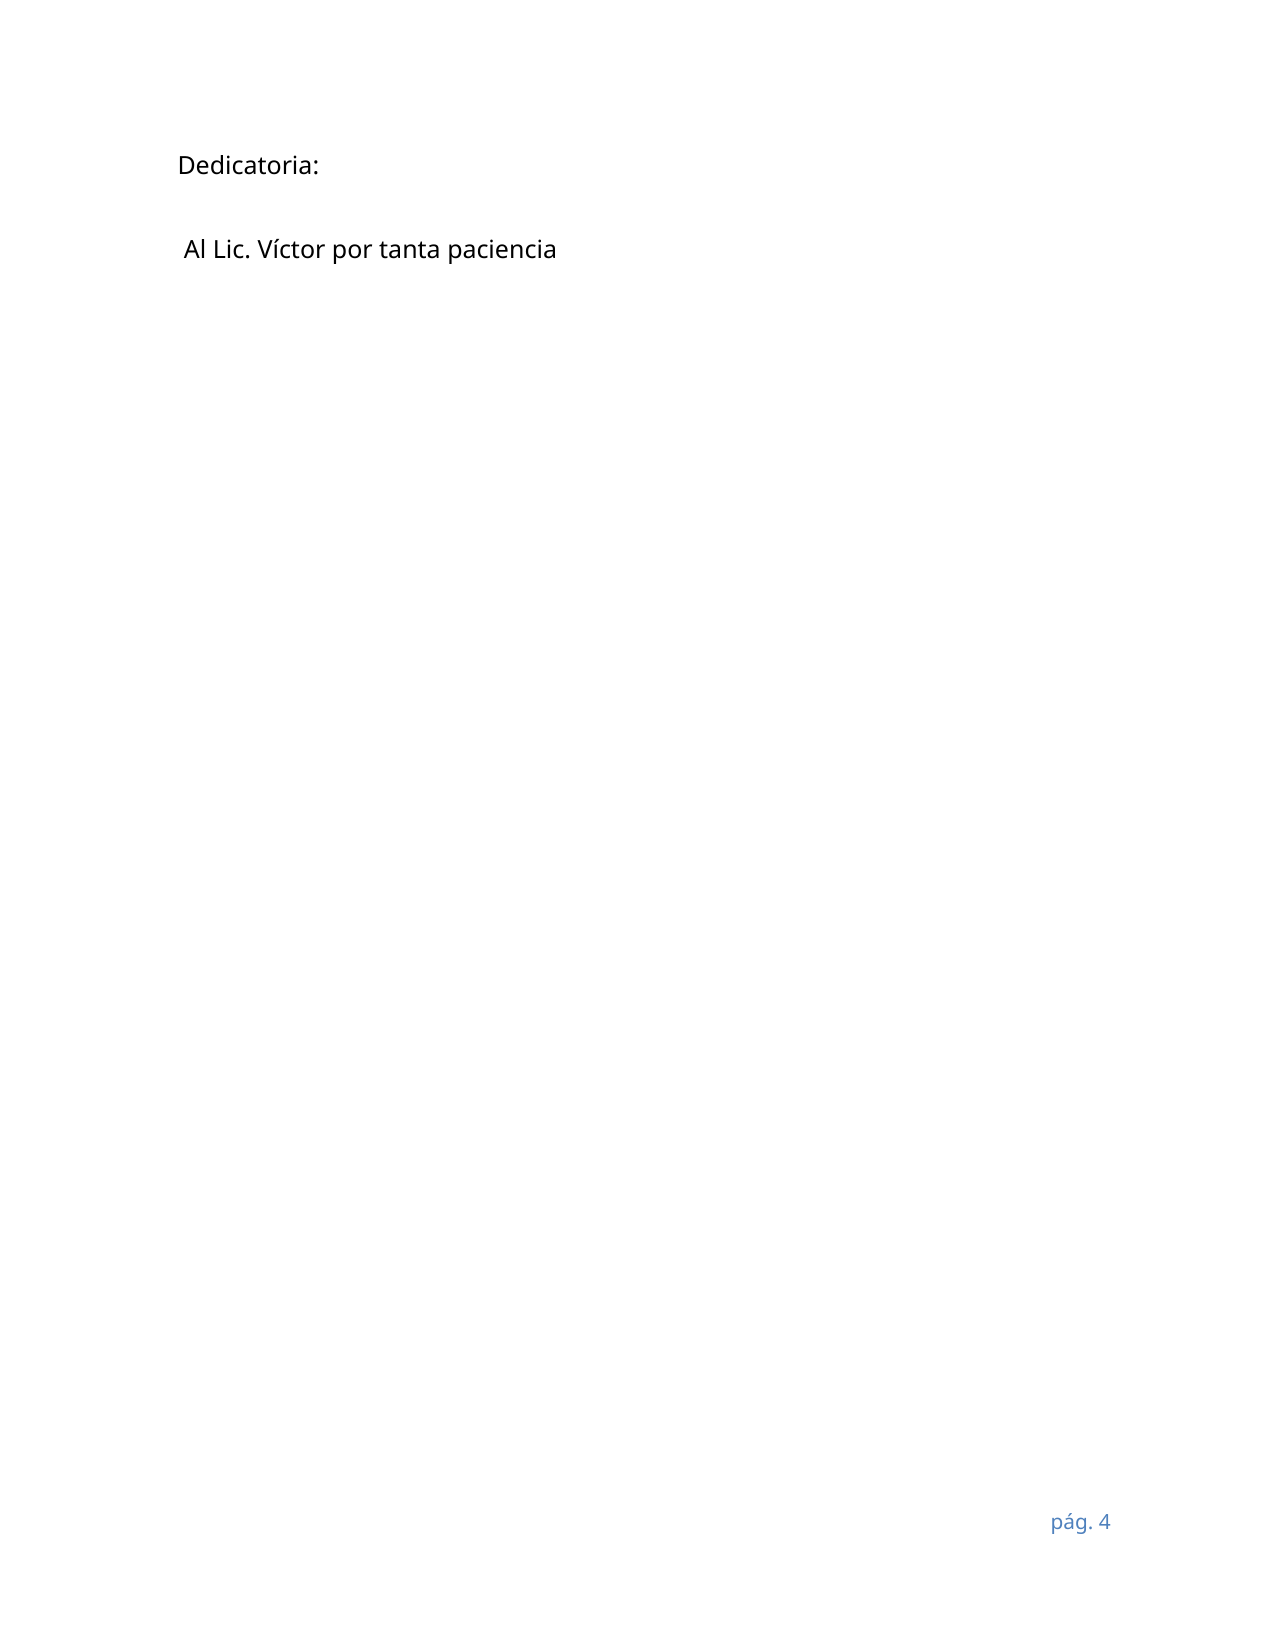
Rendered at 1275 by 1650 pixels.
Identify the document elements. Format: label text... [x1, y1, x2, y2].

text Dedicatoria: [177, 147, 1110, 182]
text Al Lic. Víctor por tanta paciencia [177, 231, 1110, 266]
